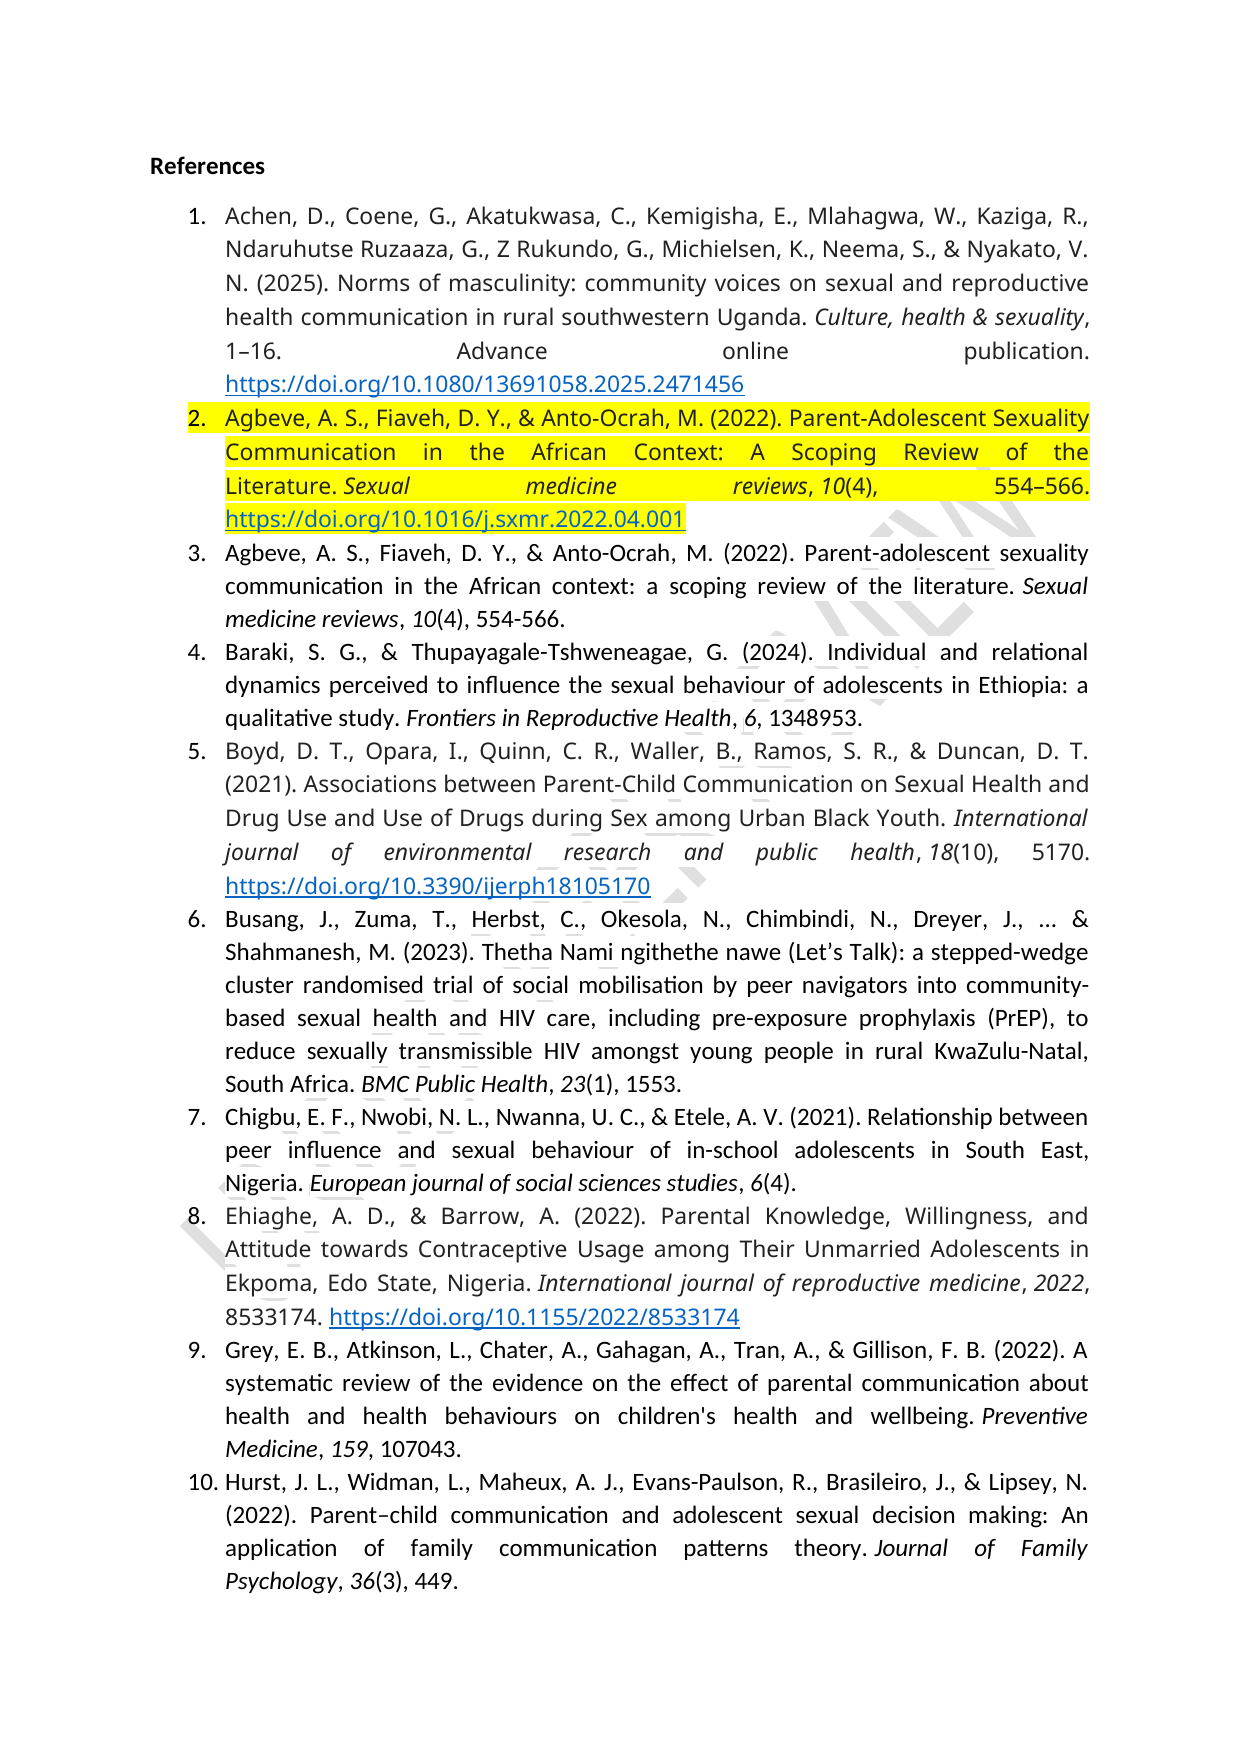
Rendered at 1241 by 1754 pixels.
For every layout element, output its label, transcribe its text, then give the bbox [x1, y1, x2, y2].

list Hurst, J. L., Widman, L., Maheux, A. J., Evans-Paulson, R., Brasileiro, J., & Lipsey, N. (2022). Parent–child communication and adolescent sexual decision making: An application of family communication patterns theory. Journal of Family Psychology, 36(3), 449. [187, 1466, 1090, 1596]
text References [150, 150, 1090, 181]
list Grey, E. B., Atkinson, L., Chater, A., Gahagan, A., Tran, A., & Gillison, F. B. (2022). A systematic review of the evidence on the effect of parental communication about health and health behaviours on children's health and wellbeing. Preventive Medicine, 159, 107043. [187, 1334, 1090, 1464]
list Baraki, S. G., & Thupayagale-Tshweneagae, G. (2024). Individual and relational dynamics perceived to influence the sexual behaviour of adolescents in Ethiopia: a qualitative study. Frontiers in Reproductive Health, 6, 1348953. [187, 636, 1090, 732]
list Ehiaghe, A. D., & Barrow, A. (2022). Parental Knowledge, Willingness, and Attitude towards Contraceptive Usage among Their Unmarried Adolescents in Ekpoma, Edo State, Nigeria. International journal of reproductive medicine, 2022, 8533174. https://doi.org/10.1155/2022/8533174 [187, 1199, 1090, 1332]
list Chigbu, E. F., Nwobi, N. L., Nwanna, U. C., & Etele, A. V. (2021). Relationship between peer influence and sexual behaviour of in-school adolescents in South East, Nigeria. European journal of social sciences studies, 6(4). [187, 1101, 1090, 1197]
list Busang, J., Zuma, T., Herbst, C., Okesola, N., Chimbindi, N., Dreyer, J., ... & Shahmanesh, M. (2023). Thetha Nami ngithethe nawe (Let’s Talk): a stepped-wedge cluster randomised trial of social mobilisation by peer navigators into community-based sexual health and HIV care, including pre-exposure prophylaxis (PrEP), to reduce sexually transmissible HIV amongst young people in rural KwaZulu-Natal, South Africa. BMC Public Health, 23(1), 1553. [187, 903, 1090, 1098]
list Boyd, D. T., Opara, I., Quinn, C. R., Waller, B., Ramos, S. R., & Duncan, D. T. (2021). Associations between Parent-Child Communication on Sexual Health and Drug Use and Use of Drugs during Sex among Urban Black Youth. International journal of environmental research and public health, 18(10), 5170. https://doi.org/10.3390/ijerph18105170 [187, 734, 1090, 901]
list Achen, D., Coene, G., Akatukwasa, C., Kemigisha, E., Mlahagwa, W., Kaziga, R., Ndaruhutse Ruzaaza, G., Z Rukundo, G., Michielsen, K., Neema, S., & Nyakato, V. N. (2025). Norms of masculinity: community voices on sexual and reproductive health communication in rural southwestern Uganda. Culture, health & sexuality, 1–16. Advance online publication. https://doi.org/10.1080/13691058.2025.2471456 [187, 199, 1090, 399]
list Agbeve, A. S., Fiaveh, D. Y., & Anto-Ocrah, M. (2022). Parent-adolescent sexuality communication in the African context: a scoping review of the literature. Sexual medicine reviews, 10(4), 554-566. [187, 537, 1090, 633]
list Agbeve, A. S., Fiaveh, D. Y., & Anto-Ocrah, M. (2022). Parent-Adolescent Sexuality Communication in the African Context: A Scoping Review of the Literature. Sexual medicine reviews, 10(4), 554–566. https://doi.org/10.1016/j.sxmr.2022.04.001 [187, 402, 1090, 534]
